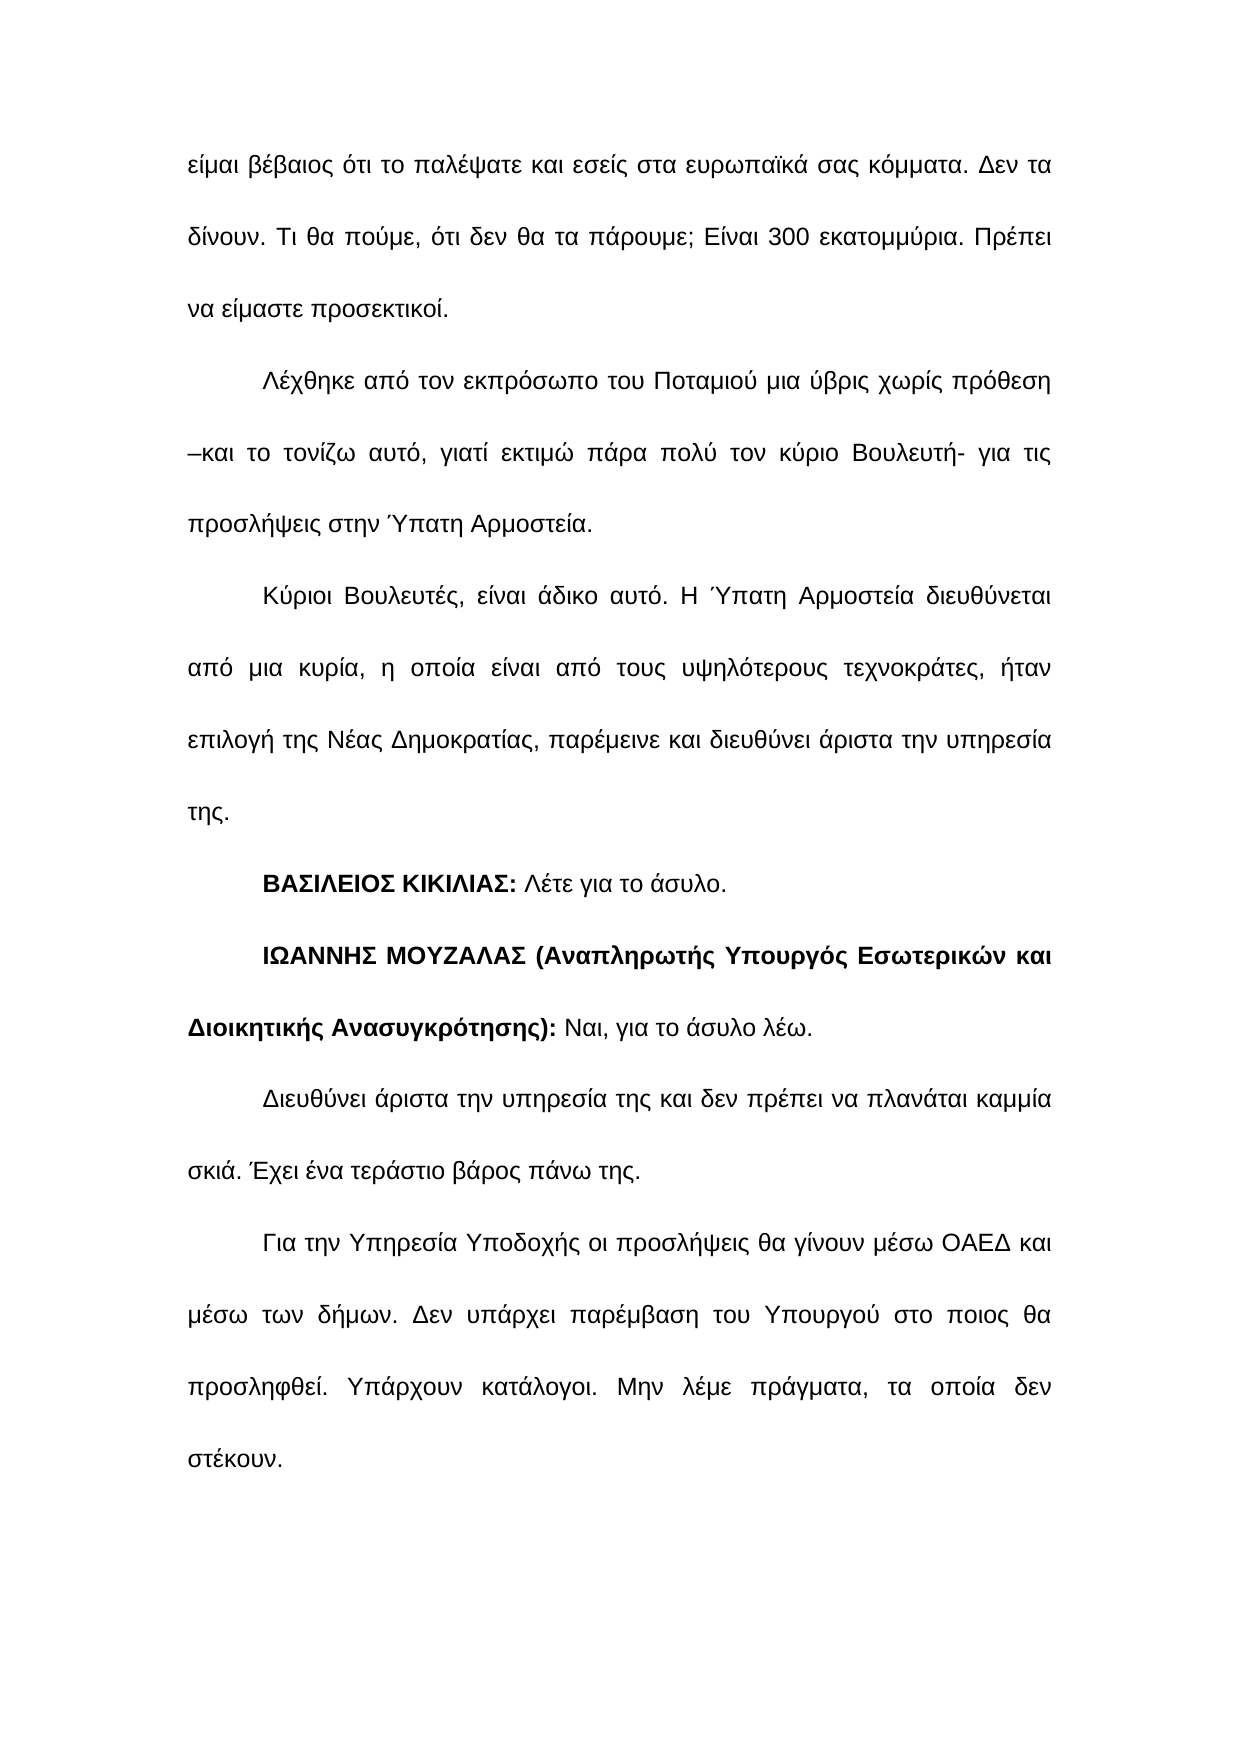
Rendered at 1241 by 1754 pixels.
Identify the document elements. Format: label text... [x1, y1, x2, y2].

text Για την Υπηρεσία Υποδοχής οι προσλήψεις θα γίνουν μέσω ΟΑΕΔ και μέσω των δήμων. Δεν υπάρχει παρέμβαση του Υπουργού στο ποιος θα προσληφθεί. Υπάρχουν κατάλογοι. Μην λέμε πράγματα, τα οποία δεν στέκουν. [187, 1228, 1053, 1472]
text Διευθύνει άριστα την υπηρεσία της και δεν πρέπει να πλανάται καμμία σκιά. Έχει ένα τεράστιο βάρος πάνω της. [187, 1084, 1053, 1185]
text Λέχθηκε από τον εκπρόσωπο του Ποταμιού μια ύβρις χωρίς πρόθεση –και το τονίζω αυτό, γιατί εκτιμώ πάρα πολύ τον κύριο Βουλευτή- για τις προσλήψεις στην Ύπατη Αρμοστεία. [187, 366, 1053, 538]
text ΙΩΑΝΝΗΣ ΜΟΥΖΑΛΑΣ (Αναπληρωτής Υπουργός Εσωτερικών και Διοικητικής Ανασυγκρότησης): Ναι, για το άσυλο λέω. [187, 941, 1053, 1041]
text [187, 150, 1053, 322]
text ΒΑΣΙΛΕΙΟΣ ΚΙΚΙΛΙΑΣ: Λέτε για το άσυλο. [187, 869, 1053, 897]
text Κύριοι Βουλευτές, είναι άδικο αυτό. Η Ύπατη Αρμοστεία διευθύνεται από μια κυρία, η οποία είναι από τους υψηλότερους τεχνοκράτες, ήταν επιλογή της Νέας Δημοκρατίας, παρέμεινε και διευθύνει άριστα την υπηρεσία της. [187, 581, 1053, 826]
